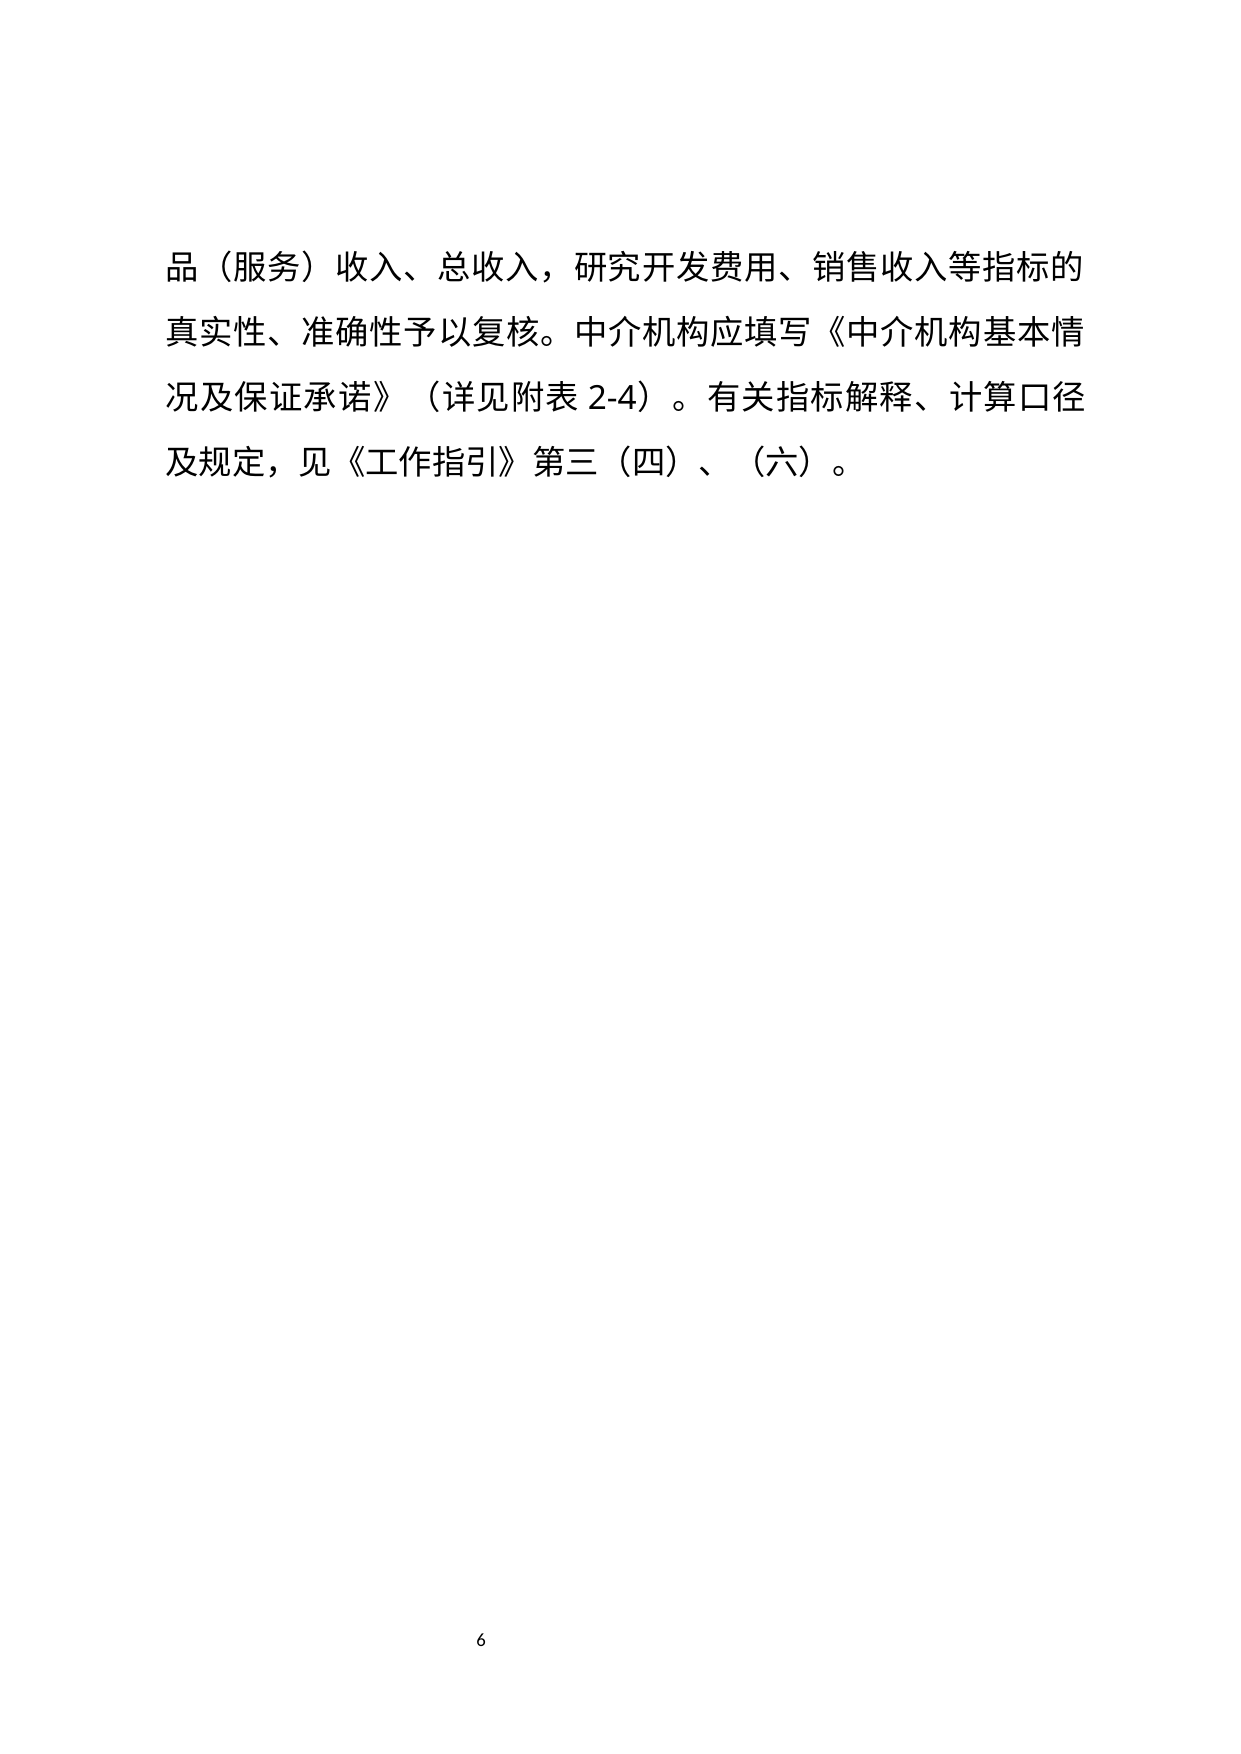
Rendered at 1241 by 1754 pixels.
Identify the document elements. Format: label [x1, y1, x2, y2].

text [165, 233, 1087, 493]
